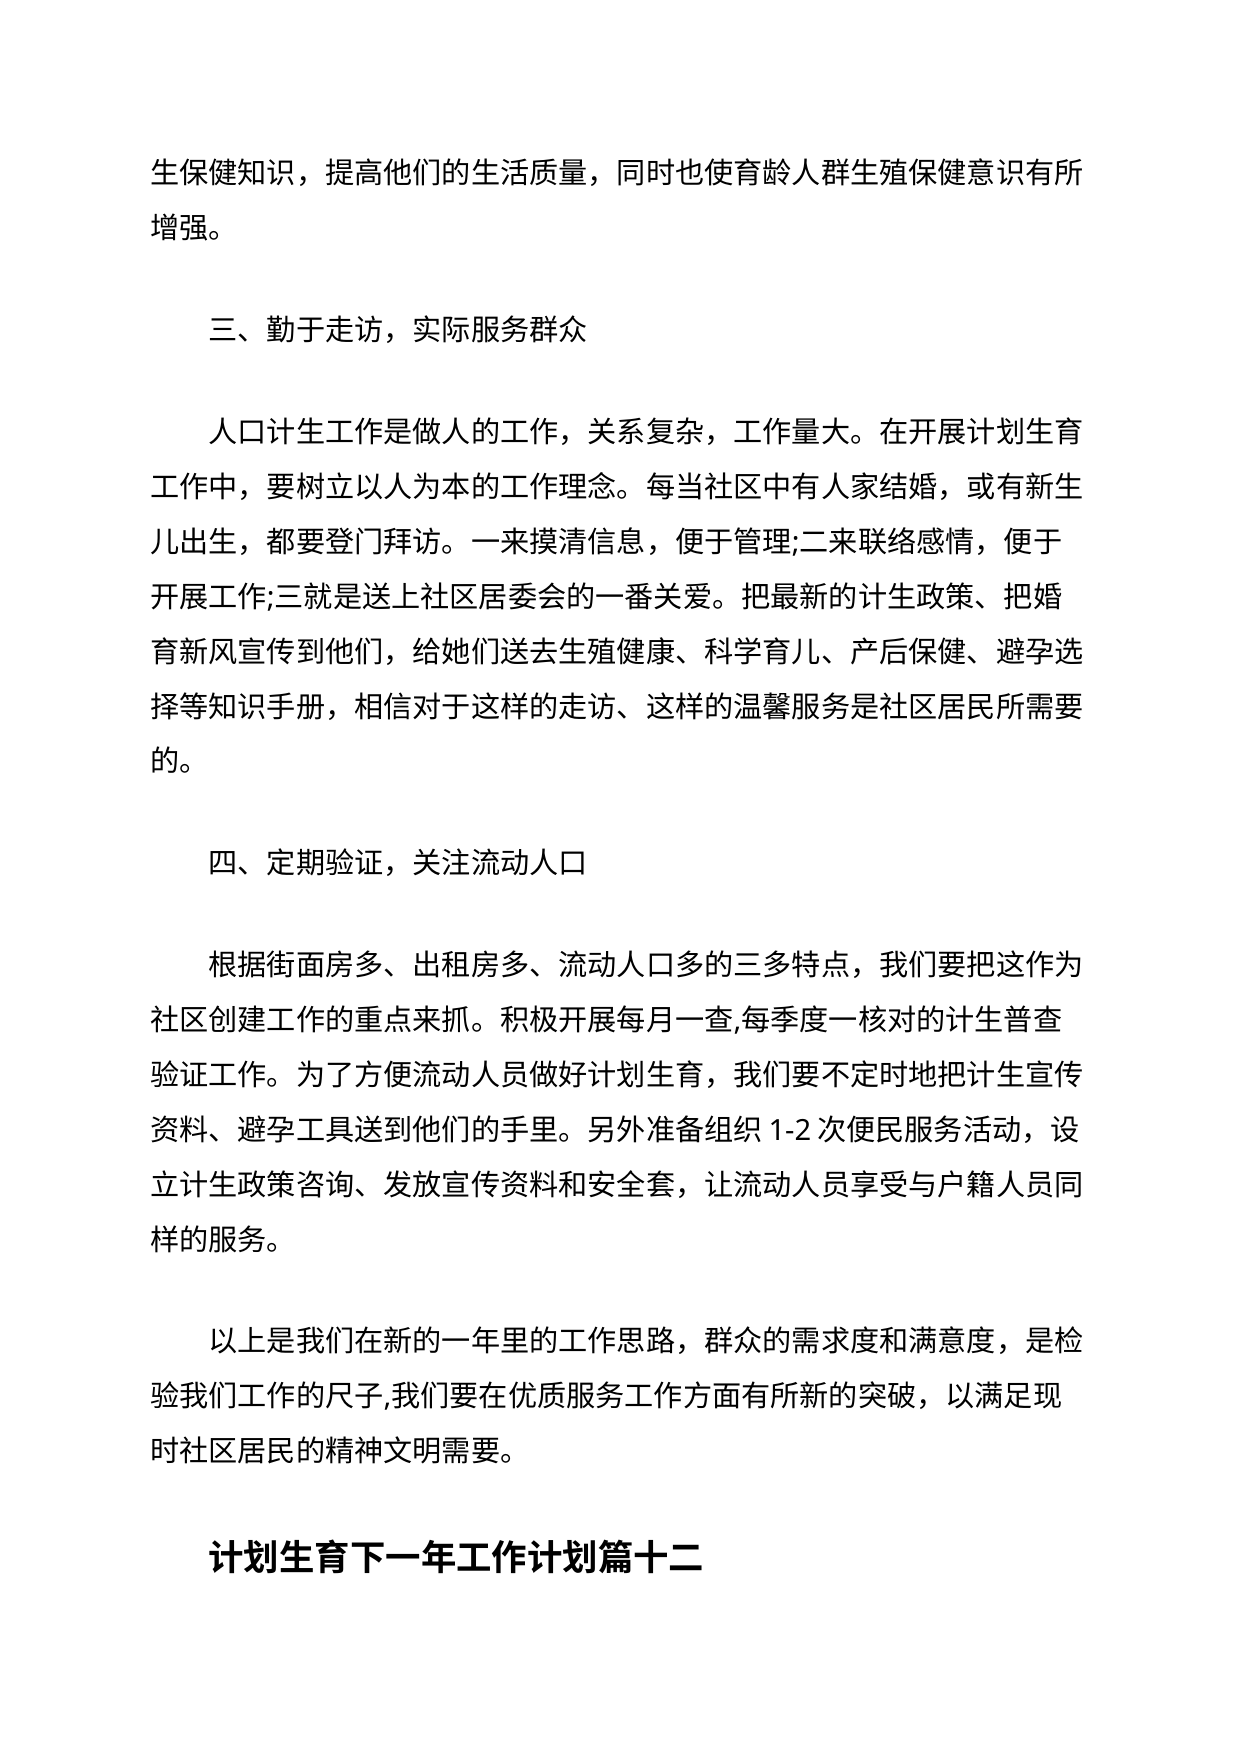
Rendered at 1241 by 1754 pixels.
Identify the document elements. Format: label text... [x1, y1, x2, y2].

text 根据街面房多、出租房多、流动人口多的三多特点，我们要把这作为社区创建工作的重点来抓。积极开展每月一查,每季度一核对的计生普查验证工作。为了方便流动人员做好计划生育，我们要不定时地把计生宣传资料、避孕工具送到他们的手里。另外准备组织1-2次便民服务活动，设立计生政策咨询、发放宣传资料和安全套，让流动人员享受与户籍人员同样的服务。 [150, 942, 1090, 1258]
text 计划生育下一年工作计划篇十二 [150, 1530, 1090, 1581]
text 人口计生工作是做人的工作，关系复杂，工作量大。在开展计划生育工作中，要树立以人为本的工作理念。每当社区中有人家结婚，或有新生儿出生，都要登门拜访。一来摸清信息，便于管理;二来联络感情，便于开展工作;三就是送上社区居委会的一番关爱。把最新的计生政策、把婚育新风宣传到他们，给她们送去生殖健康、科学育儿、产后保健、避孕选择等知识手册，相信对于这样的走访、这样的温馨服务是社区居民所需要的。 [150, 408, 1090, 780]
text 四、定期验证，关注流动人口 [150, 840, 1090, 882]
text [150, 150, 1090, 247]
text 三、勤于走访，实际服务群众 [150, 307, 1090, 349]
text 以上是我们在新的一年里的工作思路，群众的需求度和满意度，是检验我们工作的尺子,我们要在优质服务工作方面有所新的突破，以满足现时社区居民的精神文明需要。 [150, 1318, 1090, 1470]
